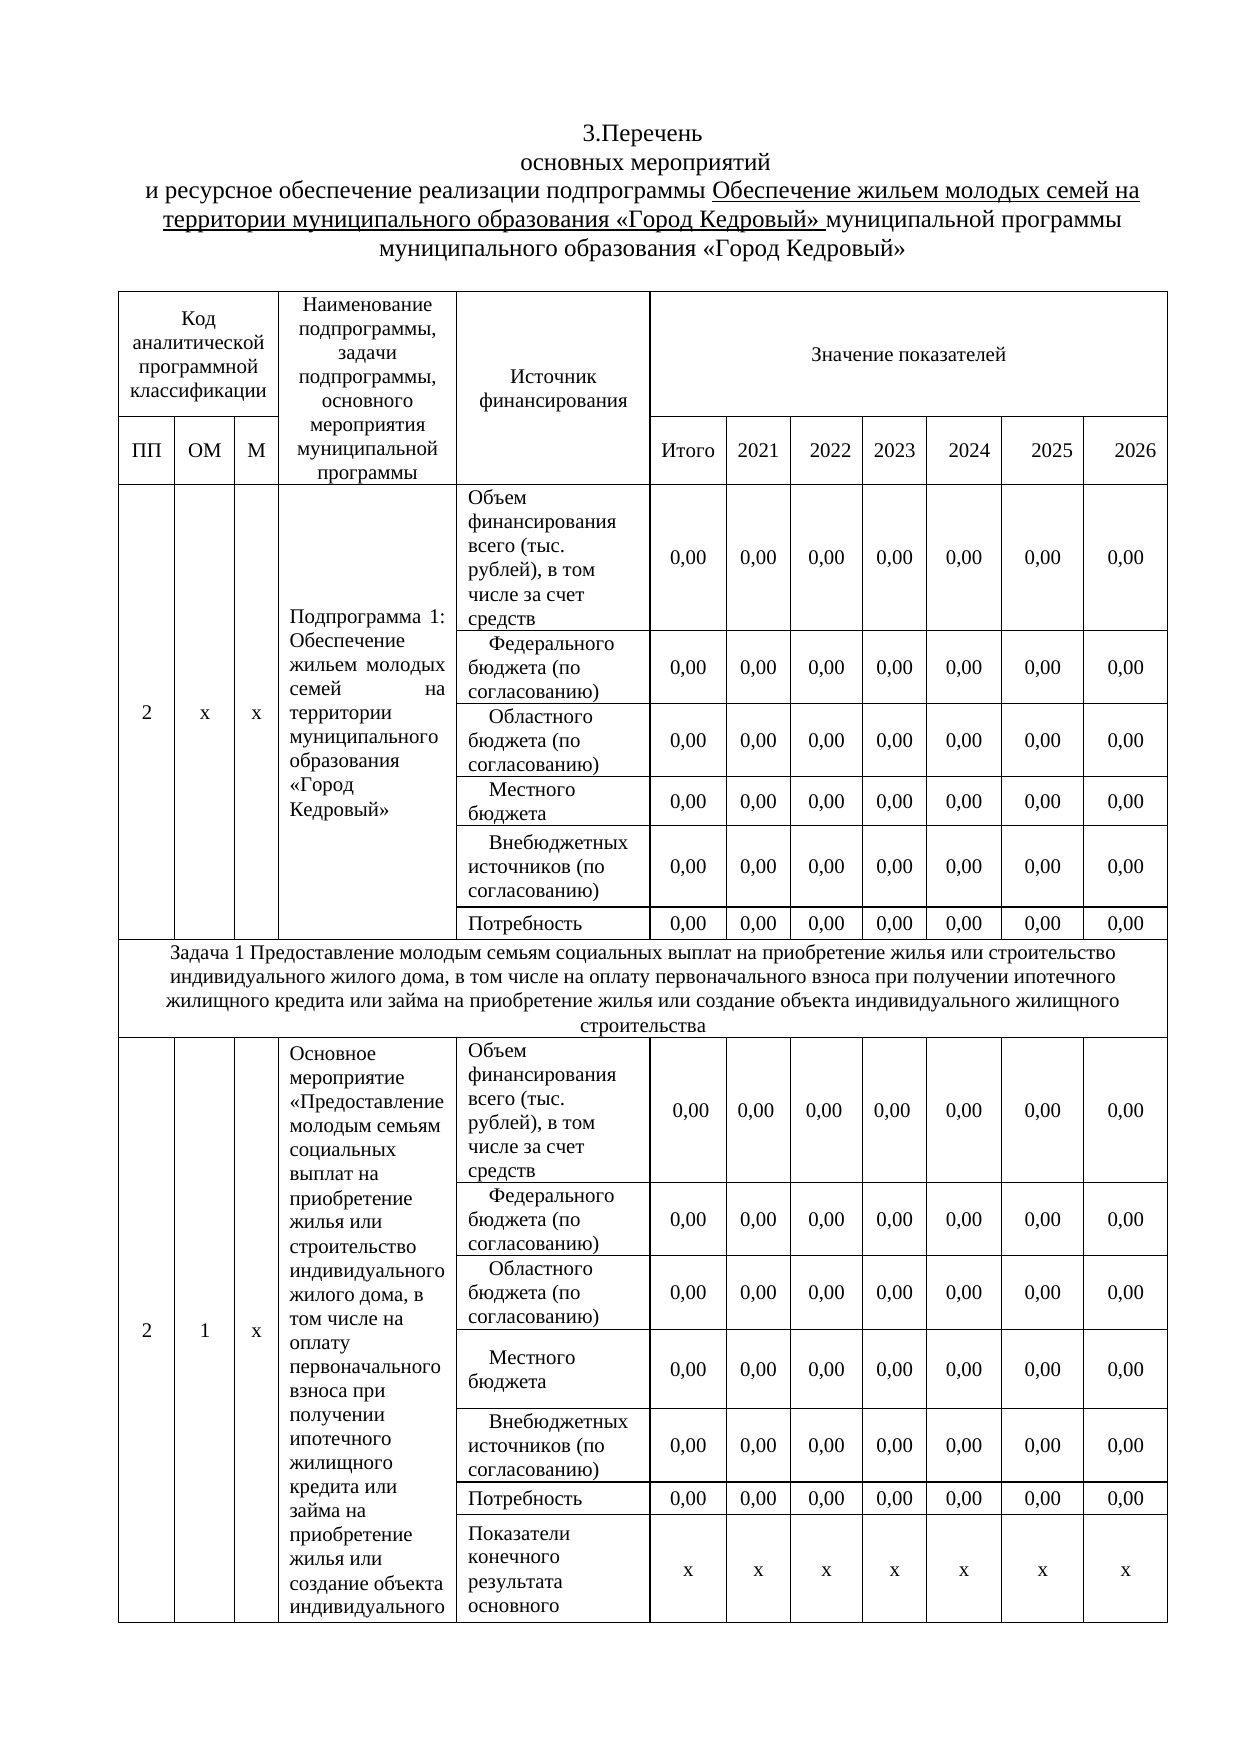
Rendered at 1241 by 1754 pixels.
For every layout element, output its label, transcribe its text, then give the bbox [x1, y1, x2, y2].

table_cell x [175, 485, 234, 939]
table_header Источник финансирования [457, 292, 649, 484]
table_cell 0,00 [1084, 777, 1167, 825]
table_cell 0,00 [651, 631, 726, 703]
table_cell 0,00 [651, 485, 726, 629]
table_cell 0,00 [863, 1256, 926, 1328]
table_cell Задача 1 Предоставление молодым семьям социальных выплат на приобретение жилья или строительство индивидуального жилого дома, в том числе на оплату первоначального взноса при получении ипотечного жилищного кредита или займа на приобретение жилья или создание объекта индивидуального жилищного строительства [119, 940, 1167, 1037]
table_cell 0,00 [791, 1183, 862, 1255]
table_cell 0,00 [791, 1330, 862, 1408]
table_cell 0,00 [927, 1330, 1001, 1408]
table_cell х [1084, 1515, 1167, 1622]
table_cell х [927, 1515, 1001, 1622]
table_cell 0,00 [791, 704, 862, 776]
table_cell 0,00 [791, 631, 862, 703]
table_cell 2 [119, 485, 174, 939]
table_cell 0,00 [1002, 704, 1083, 776]
table_cell 0,00 [727, 1483, 790, 1514]
table_cell 0,00 [1084, 826, 1167, 906]
table_cell 0,00 [927, 1256, 1001, 1328]
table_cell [457, 1515, 649, 1622]
table_cell Потребность [457, 908, 649, 939]
table_cell Областного бюджета (по согласованию) [457, 1256, 649, 1328]
table_cell 0,00 [863, 908, 926, 939]
table_cell ОМ [175, 417, 234, 484]
table_cell 0,00 [727, 485, 790, 629]
table_cell 0,00 [1084, 1256, 1167, 1328]
table_cell 0,00 [651, 704, 726, 776]
table_cell 0,00 [651, 1409, 726, 1481]
table_cell 0,00 [927, 704, 1001, 776]
text и ресурсное обеспечение реализации подпрограммы Обеспечение жильем молодых семей на территории муниципального образования «Город Кедровый» муниципальной программы муниципального образования «Город Кедровый» [118, 176, 1167, 262]
table_cell 0,00 [863, 1038, 926, 1182]
table_cell 0,00 [1084, 485, 1167, 629]
table_cell 0,00 [791, 1409, 862, 1481]
table_cell 0,00 [791, 908, 862, 939]
table_header Значение показателей [651, 292, 1167, 416]
table_cell 0,00 [1002, 1483, 1083, 1514]
table_cell х [791, 1515, 862, 1622]
table_cell 0,00 [1002, 631, 1083, 703]
table_cell 2025 [1002, 417, 1083, 484]
table_cell 0,00 [927, 777, 1001, 825]
table_cell 0,00 [863, 631, 926, 703]
table_cell 0,00 [727, 1038, 790, 1182]
table_cell 0,00 [1084, 631, 1167, 703]
table_cell 0,00 [651, 1183, 726, 1255]
table_cell 0,00 [863, 1330, 926, 1408]
table_cell 0,00 [727, 631, 790, 703]
table_cell ПП [119, 417, 174, 484]
table_cell 0,00 [727, 1409, 790, 1481]
table_cell Местного бюджета [457, 1330, 649, 1408]
text 3.Перечень [118, 118, 1167, 147]
table_cell х [727, 1515, 790, 1622]
table_cell 0,00 [927, 826, 1001, 906]
table_cell 0,00 [791, 1038, 862, 1182]
table_cell 0,00 [1084, 908, 1167, 939]
table_header Наименование подпрограммы, задачи подпрограммы, основного мероприятия муниципальной программы [279, 292, 456, 484]
table_cell 0,00 [1002, 826, 1083, 906]
text основных мероприятий [118, 147, 1167, 176]
table_cell 0,00 [727, 826, 790, 906]
table_cell 2021 [727, 417, 790, 484]
table_cell 0,00 [1002, 908, 1083, 939]
table_cell 0,00 [927, 1483, 1001, 1514]
table_cell х [863, 1515, 926, 1622]
table_cell Местного бюджета [457, 777, 649, 825]
table_cell 2024 [927, 417, 1001, 484]
table_cell 0,00 [791, 826, 862, 906]
table_cell 0,00 [1084, 1330, 1167, 1408]
table_cell х [1002, 1515, 1083, 1622]
table_cell 0,00 [727, 777, 790, 825]
table_cell 0,00 [1084, 1409, 1167, 1481]
table_cell 0,00 [727, 704, 790, 776]
table_cell 0,00 [651, 1256, 726, 1328]
table_cell Областного бюджета (по согласованию) [457, 704, 649, 776]
table_cell х [651, 1515, 726, 1622]
table_cell 0,00 [1084, 704, 1167, 776]
table_cell 0,00 [1002, 1409, 1083, 1481]
table_header Код аналитической программной классификации [119, 292, 278, 416]
table_cell 0,00 [791, 777, 862, 825]
table_cell 0,00 [1002, 1330, 1083, 1408]
table_cell 0,00 [863, 826, 926, 906]
table_cell 0,00 [651, 908, 726, 939]
table_cell Федерального бюджета (по согласованию) [457, 1183, 649, 1255]
table_cell Основное мероприятие «Предоставление молодым семьям социальных выплат на приобретение жилья или строительство индивидуального жилого дома, в том числе на оплату первоначального взноса при получении ипотечного жилищного кредита или займа на приобретение жилья или создание объекта индивидуального жилищного строительства» [279, 1038, 456, 1622]
table_cell 0,00 [727, 1183, 790, 1255]
table_cell 0,00 [927, 485, 1001, 629]
table_cell М [235, 417, 278, 484]
table_cell Итого [651, 417, 726, 484]
table_cell 0,00 [727, 1256, 790, 1328]
table_cell 0,00 [651, 777, 726, 825]
table_cell 0,00 [1002, 1038, 1083, 1182]
table_cell 0,00 [727, 1330, 790, 1408]
table_cell 2023 [863, 417, 926, 484]
table_cell 0,00 [863, 1183, 926, 1255]
table_cell 1 [175, 1038, 234, 1622]
table_cell 0,00 [927, 1409, 1001, 1481]
table_cell Федерального бюджета (по согласованию) [457, 631, 649, 703]
table_cell 0,00 [1002, 1256, 1083, 1328]
table_cell 2 [119, 1038, 174, 1622]
table_cell 0,00 [1084, 1483, 1167, 1514]
table_cell Объем финансирования всего (тыс. рублей), в том числе за счет средств [457, 1038, 649, 1182]
table_cell 0,00 [651, 1330, 726, 1408]
table_cell 0,00 [727, 908, 790, 939]
table_cell 0,00 [1084, 1183, 1167, 1255]
table_cell 0,00 [651, 826, 726, 906]
table_cell 0,00 [927, 908, 1001, 939]
table_cell 0,00 [651, 1483, 726, 1514]
table_cell 0,00 [863, 1409, 926, 1481]
table_cell Объем финансирования всего (тыс. рублей), в том числе за счет средств [457, 485, 649, 629]
table_cell 0,00 [927, 1183, 1001, 1255]
table_cell Внебюджетных источников (по согласованию) [457, 826, 649, 906]
table_cell 0,00 [927, 631, 1001, 703]
table_cell 2022 [791, 417, 862, 484]
table_cell 0,00 [863, 777, 926, 825]
table_cell 0,00 [863, 704, 926, 776]
table_cell x [235, 1038, 278, 1622]
table_cell 0,00 [1002, 1183, 1083, 1255]
table_cell Подпрограмма 1: Обеспечение жильем молодых семей на территории муниципального образования «Город Кедровый» [279, 485, 456, 939]
table_cell 0,00 [1002, 777, 1083, 825]
table_cell 0,00 [791, 1256, 862, 1328]
table_cell 0,00 [927, 1038, 1001, 1182]
table_cell 2026 [1084, 417, 1167, 484]
table_cell 0,00 [791, 485, 862, 629]
table_cell 0,00 [863, 485, 926, 629]
table_cell Потребность [457, 1483, 649, 1514]
table_cell 0,00 [791, 1483, 862, 1514]
table_cell Внебюджетных источников (по согласованию) [457, 1409, 649, 1481]
table_cell x [235, 485, 278, 939]
table_cell 0,00 [651, 1038, 726, 1182]
table_cell 0,00 [1002, 485, 1083, 629]
table_cell 0,00 [1084, 1038, 1167, 1182]
table_cell 0,00 [863, 1483, 926, 1514]
